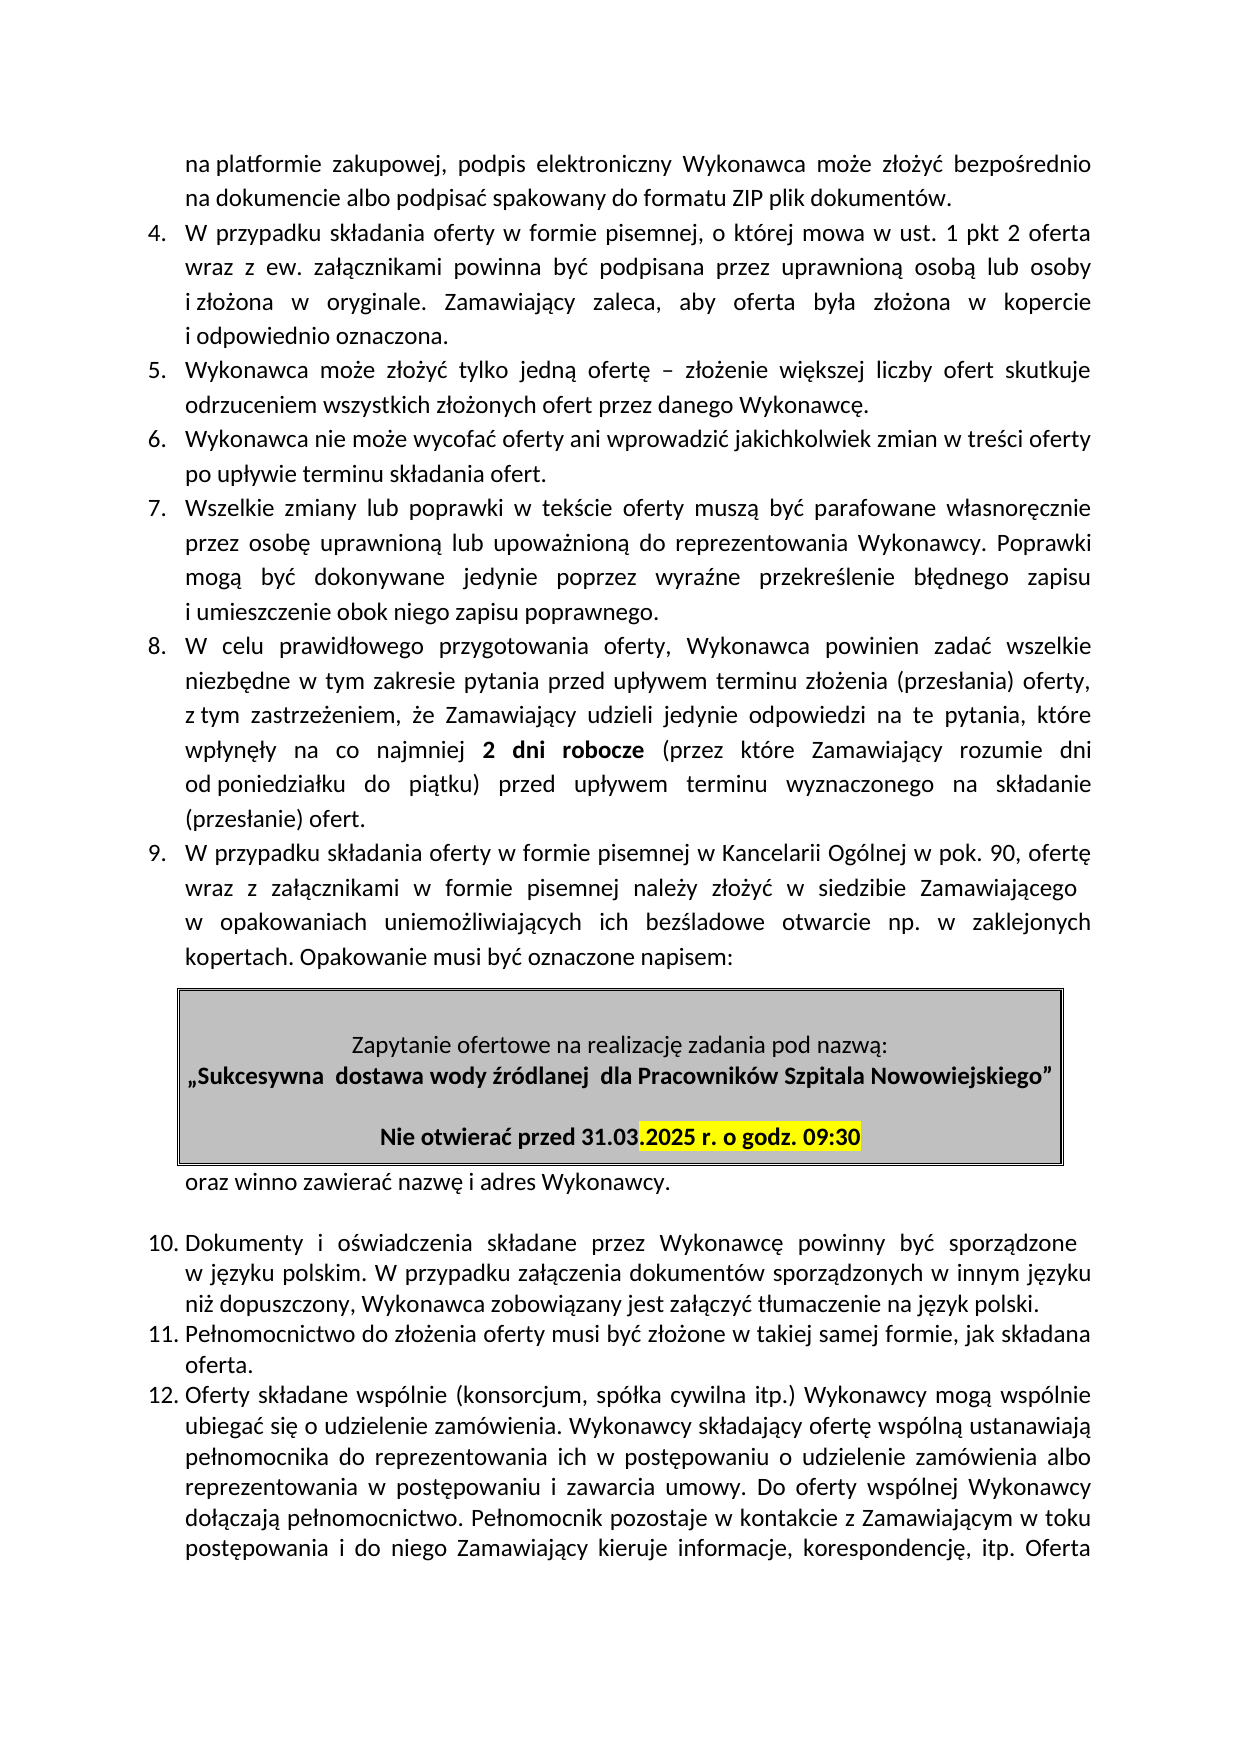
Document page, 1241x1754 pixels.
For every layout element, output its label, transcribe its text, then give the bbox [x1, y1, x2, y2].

list W przypadku składania oferty w formie pisemnej, o której mowa w ust. 1 pkt 2 oferta wraz z ew. załącznikami powinna być podpisana przez uprawnioną osobą lub osoby i złożona w oryginale. Zamawiający zaleca, aby oferta była złożona w kopercie i odpowiednio oznaczona. [148, 217, 1092, 351]
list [148, 1379, 1092, 1563]
list Wykonawca nie może wycofać oferty ani wprowadzić jakichkolwiek zmian w treści oferty po upływie terminu składania ofert. [148, 423, 1092, 488]
list Pełnomocnictwo do złożenia oferty musi być złożone w takiej samej formie, jak składana oferta. [148, 1318, 1092, 1379]
list Wykonawca może złożyć tylko jedną ofertę – złożenie większej liczby ofert skutkuje odrzuceniem wszystkich złożonych ofert przez danego Wykonawcę. [148, 354, 1092, 419]
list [148, 148, 1092, 213]
table_header Zapytanie ofertowe na realizację zadania pod nazwą: „Sukcesywna dostawa wody źródlanej dla Pracowników Szpitala Nowowiejskiego” Nie otwierać przed 31.03.2025 r. o godz. 09:30 [180, 991, 1060, 1163]
text oraz winno zawierać nazwę i adres Wykonawcy. [148, 1166, 1092, 1196]
list Wszelkie zmiany lub poprawki w tekście oferty muszą być parafowane własnoręcznie przez osobę uprawnioną lub upoważnioną do reprezentowania Wykonawcy. Poprawki mogą być dokonywane jedynie poprzez wyraźne przekreślenie błędnego zapisu i umieszczenie obok niego zapisu poprawnego. [148, 492, 1092, 626]
list Dokumenty i oświadczenia składane przez Wykonawcę powinny być sporządzone w języku polskim. W przypadku załączenia dokumentów sporządzonych w innym języku niż dopuszczony, Wykonawca zobowiązany jest załączyć tłumaczenie na język polski. [148, 1227, 1092, 1318]
list W przypadku składania oferty w formie pisemnej w Kancelarii Ogólnej w pok. 90, ofertę wraz z załącznikami w formie pisemnej należy złożyć w siedzibie Zamawiającego w opakowaniach uniemożliwiających ich bezśladowe otwarcie np. w zaklejonych kopertach. Opakowanie musi być oznaczone napisem: [148, 837, 1092, 971]
list W celu prawidłowego przygotowania oferty, Wykonawca powinien zadać wszelkie niezbędne w tym zakresie pytania przed upływem terminu złożenia (przesłania) oferty, z tym zastrzeżeniem, że Zamawiający udzieli jedynie odpowiedzi na te pytania, które wpłynęły na co najmniej 2 dni robocze (przez które Zamawiający rozumie dni od poniedziałku do piątku) przed upływem terminu wyznaczonego na składanie (przesłanie) ofert. [148, 630, 1092, 833]
